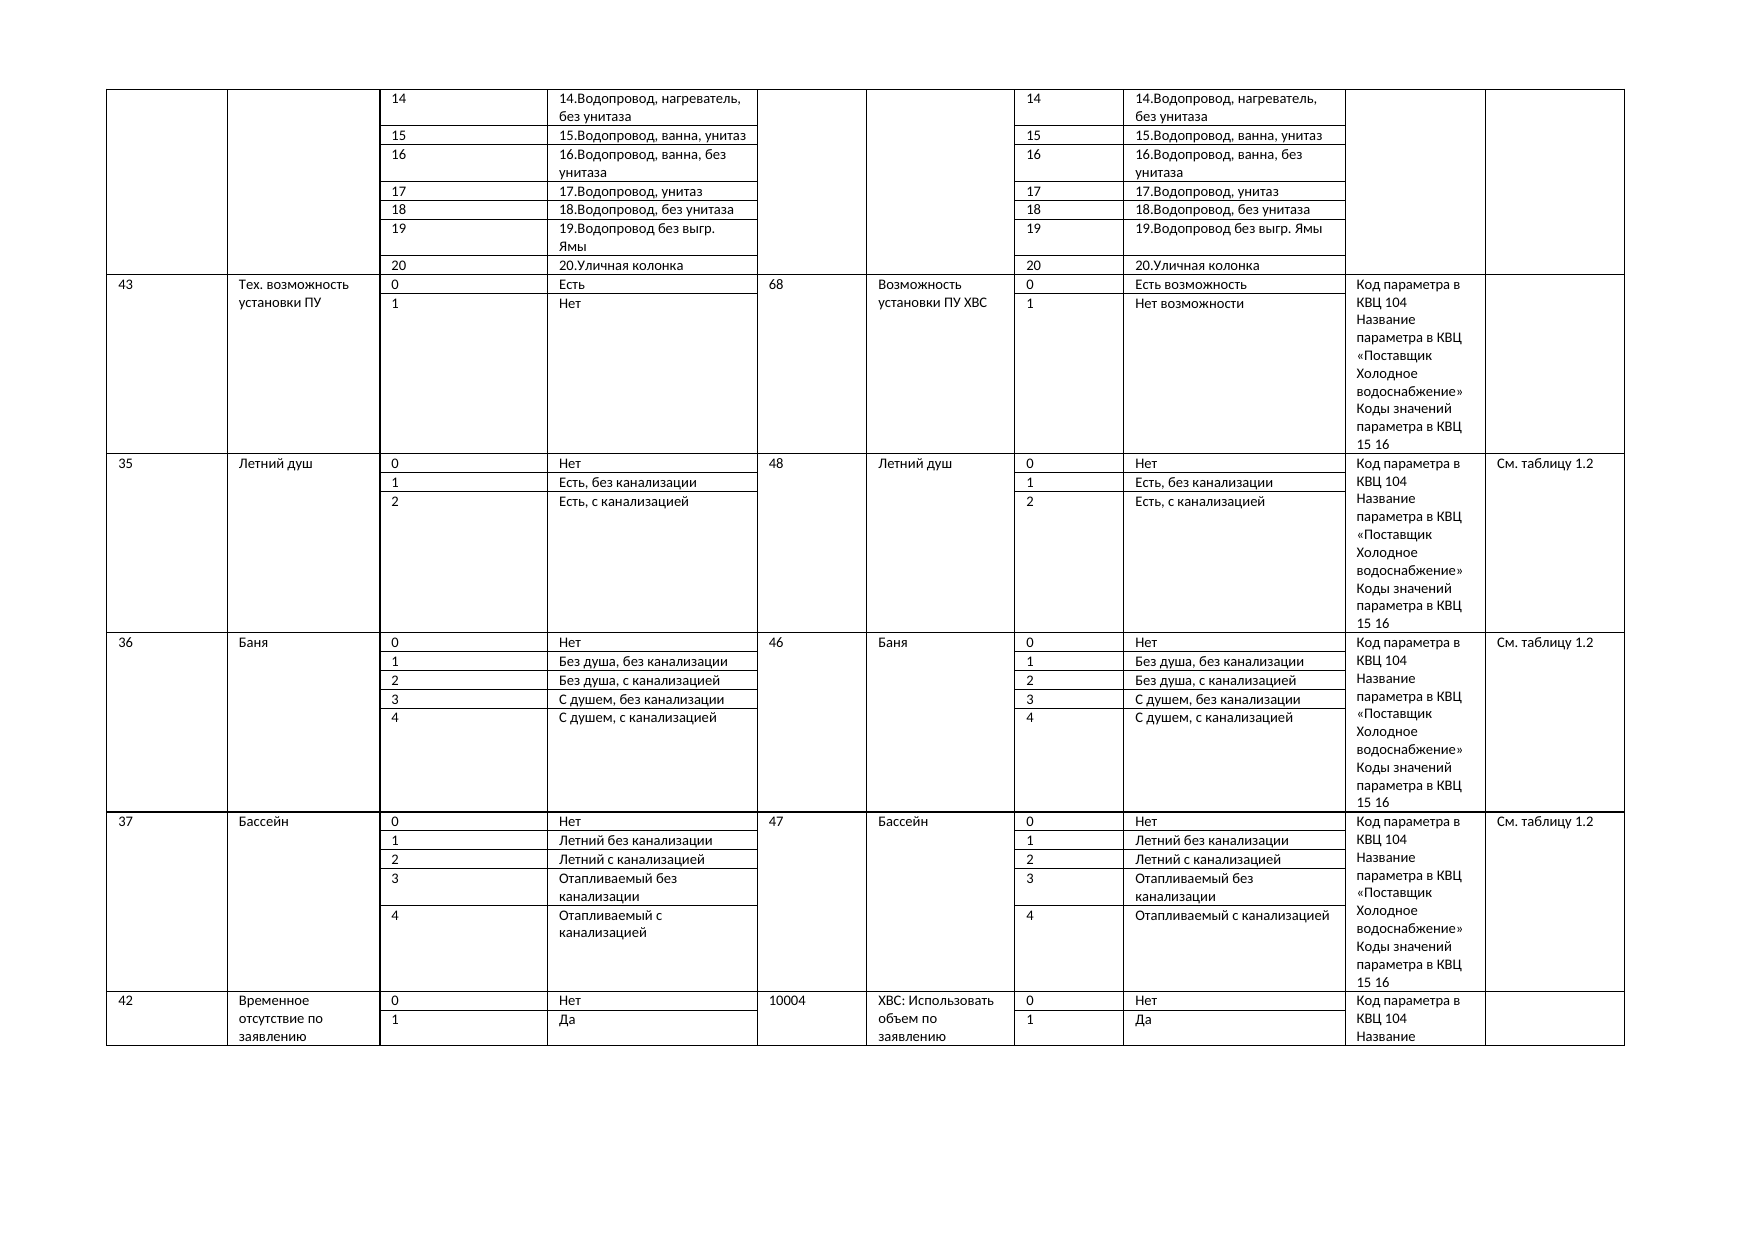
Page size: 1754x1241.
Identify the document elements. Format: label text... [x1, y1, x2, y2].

table_cell Летний душ [228, 454, 379, 632]
table_cell 68 [758, 275, 866, 453]
table_cell 4 [1015, 906, 1123, 991]
table_cell Летний без канализации [1124, 831, 1345, 849]
table_cell 0 [381, 633, 547, 651]
table_cell Без душа, без канализации [548, 652, 757, 670]
table_cell С душем, с канализацией [1124, 709, 1345, 811]
table_cell Да [548, 1011, 757, 1045]
table_cell [1486, 275, 1624, 453]
table_cell 0 [1015, 633, 1123, 651]
table_cell Нет возможности [1124, 294, 1345, 453]
table_cell Баня [228, 633, 379, 811]
table_cell 2 [381, 671, 547, 689]
table_cell 2 [381, 850, 547, 868]
table_cell Отапливаемый с канализацией [1124, 906, 1345, 991]
table_cell 2 [1015, 850, 1123, 868]
table_cell 17 [381, 182, 547, 199]
table_cell 18.Водопровод, без унитаза [548, 201, 757, 218]
table_cell 3 [381, 869, 547, 905]
table_cell Летний душ [867, 454, 1014, 632]
table_cell 48 [758, 454, 866, 632]
table_cell 1 [1015, 1011, 1123, 1045]
table_cell 16 [1015, 145, 1123, 181]
table_cell 1 [1015, 294, 1123, 453]
table_cell 19 [1015, 220, 1123, 255]
table_cell 1 [381, 831, 547, 849]
table_cell Баня [867, 633, 1014, 811]
table_cell 35 [107, 454, 227, 632]
table_cell 1 [1015, 831, 1123, 849]
table_cell Есть возможность [1124, 275, 1345, 293]
table_cell 19.Водопровод без выгр. Ямы [1124, 220, 1345, 255]
table_cell С душем, без канализации [548, 690, 757, 708]
table_cell Есть [548, 275, 757, 293]
table_cell 36 [107, 633, 227, 811]
table_cell 4 [381, 906, 547, 991]
table_cell Отапливаемый без канализации [548, 869, 757, 905]
table_cell 18 [381, 201, 547, 218]
table_cell Код параметра в КВЦ 104 Название параметра в КВЦ «Поставщик Холодное водоснабжение» Коды значений параметра в КВЦ 15 16 [1346, 813, 1485, 991]
table_cell 0 [381, 813, 547, 830]
table_cell Нет [1124, 454, 1345, 472]
table_cell 4 [381, 709, 547, 811]
table_cell 1 [1015, 473, 1123, 491]
table_cell 1 [1015, 652, 1123, 670]
table_cell Бассейн [867, 813, 1014, 991]
table_cell 47 [758, 813, 866, 991]
table_cell Нет [548, 294, 757, 453]
table_cell 17 [1015, 182, 1123, 199]
table_cell 20 [1015, 256, 1123, 274]
table_cell Есть, без канализации [548, 473, 757, 491]
table_cell 2 [1015, 492, 1123, 632]
table_cell 15 [381, 126, 547, 144]
table_cell 43 [107, 275, 227, 453]
table_cell 1 [381, 294, 547, 453]
table_cell Нет [1124, 633, 1345, 651]
table_cell Есть, без канализации [1124, 473, 1345, 491]
table_cell 19 [381, 220, 547, 255]
table_cell Без душа, без канализации [1124, 652, 1345, 670]
table_cell Код параметра в КВЦ 104 Название параметра в КВЦ «Поставщик Холодное водоснабжение» Коды значений параметра в КВЦ 15 16 [1346, 633, 1485, 811]
table_cell Нет [548, 454, 757, 472]
table_cell Летний с канализацией [1124, 850, 1345, 868]
table_cell 1 [381, 1011, 547, 1045]
table_cell См. таблицу 1.2 [1486, 454, 1624, 632]
table_cell Есть, с канализацией [1124, 492, 1345, 632]
table_cell Нет [1124, 813, 1345, 830]
table_cell 20.Уличная колонка [1124, 256, 1345, 274]
table_cell Да [1124, 1011, 1345, 1045]
table_cell Нет [1124, 992, 1345, 1009]
table_cell 0 [381, 992, 547, 1009]
table_cell 16.Водопровод, ванна, без унитаза [548, 145, 757, 181]
table_cell Код параметра в КВЦ 104 Название параметра в КВЦ «Поставщик Холодное водоснабжение» Коды значений параметра в КВЦ 15 16 [1346, 275, 1485, 453]
table_cell Код параметра в КВЦ 104 Название параметра в КВЦ «Поставщик Холодное водоснабжение» Коды значений параметра в КВЦ 15 16 [1346, 454, 1485, 632]
table_cell 15 [1015, 126, 1123, 144]
table_cell 1 [381, 473, 547, 491]
table_cell 3 [1015, 690, 1123, 708]
table_cell 3 [381, 690, 547, 708]
table_cell 0 [1015, 992, 1123, 1009]
table_cell 17.Водопровод, унитаз [548, 182, 757, 199]
table_cell 20 [381, 256, 547, 274]
table_cell Бассейн [228, 813, 379, 991]
table_cell С душем, без канализации [1124, 690, 1345, 708]
table_cell 37 [107, 813, 227, 991]
table_cell 0 [1015, 275, 1123, 293]
table_cell 10004 [758, 992, 866, 1045]
table_cell Отапливаемый с канализацией [548, 906, 757, 991]
table_cell 19.Водопровод без выгр. Ямы [548, 220, 757, 255]
table_cell 14 [1015, 90, 1123, 125]
table_cell 4 [1015, 709, 1123, 811]
table_cell 3 [1015, 869, 1123, 905]
table_cell 14.Водопровод, нагреватель, без унитаза [1124, 90, 1345, 125]
table_cell Возможность установки ПУ ХВС [867, 275, 1014, 453]
table_cell Без душа, с канализацией [1124, 671, 1345, 689]
table_cell Временное отсутствие по заявлению [228, 992, 379, 1045]
table_cell ХВС: Использовать объем по заявлению [867, 992, 1014, 1045]
table_cell 14 [381, 90, 547, 125]
table_cell 0 [1015, 454, 1123, 472]
table_cell 15.Водопровод, ванна, унитаз [548, 126, 757, 144]
table_cell Есть, с канализацией [548, 492, 757, 632]
table_cell Летний с канализацией [548, 850, 757, 868]
table_cell Нет [548, 813, 757, 830]
table_cell 42 [107, 992, 227, 1045]
table_cell Без душа, с канализацией [548, 671, 757, 689]
table_cell 15.Водопровод, ванна, унитаз [1124, 126, 1345, 144]
table_cell Летний без канализации [548, 831, 757, 849]
table_cell 0 [381, 275, 547, 293]
table_cell Код параметра в КВЦ 104 Название параметра в КВЦ «Поставщик Холодное водоснабжение» Коды значений параметра в КВЦ 15 16 [1346, 992, 1485, 1045]
table_cell 2 [381, 492, 547, 632]
table_cell См. таблицу 1.2 [1486, 633, 1624, 811]
table_cell 1 [381, 652, 547, 670]
table_cell Нет [548, 992, 757, 1009]
table_cell 0 [1015, 813, 1123, 830]
table_cell 16.Водопровод, ванна, без унитаза [1124, 145, 1345, 181]
table_cell С душем, с канализацией [548, 709, 757, 811]
table_cell 17.Водопровод, унитаз [1124, 182, 1345, 199]
table_cell Отапливаемый без канализации [1124, 869, 1345, 905]
table_cell 18 [1015, 201, 1123, 218]
table_cell 46 [758, 633, 866, 811]
table_cell 16 [381, 145, 547, 181]
table_cell 14.Водопровод, нагреватель, без унитаза [548, 90, 757, 125]
table_cell 20.Уличная колонка [548, 256, 757, 274]
table_cell 0 [381, 454, 547, 472]
table_cell Тех. возможность установки ПУ [228, 275, 379, 453]
table_cell [1486, 992, 1624, 1045]
table_cell 2 [1015, 671, 1123, 689]
table_cell 18.Водопровод, без унитаза [1124, 201, 1345, 218]
table_cell См. таблицу 1.2 [1486, 813, 1624, 991]
table_cell Нет [548, 633, 757, 651]
